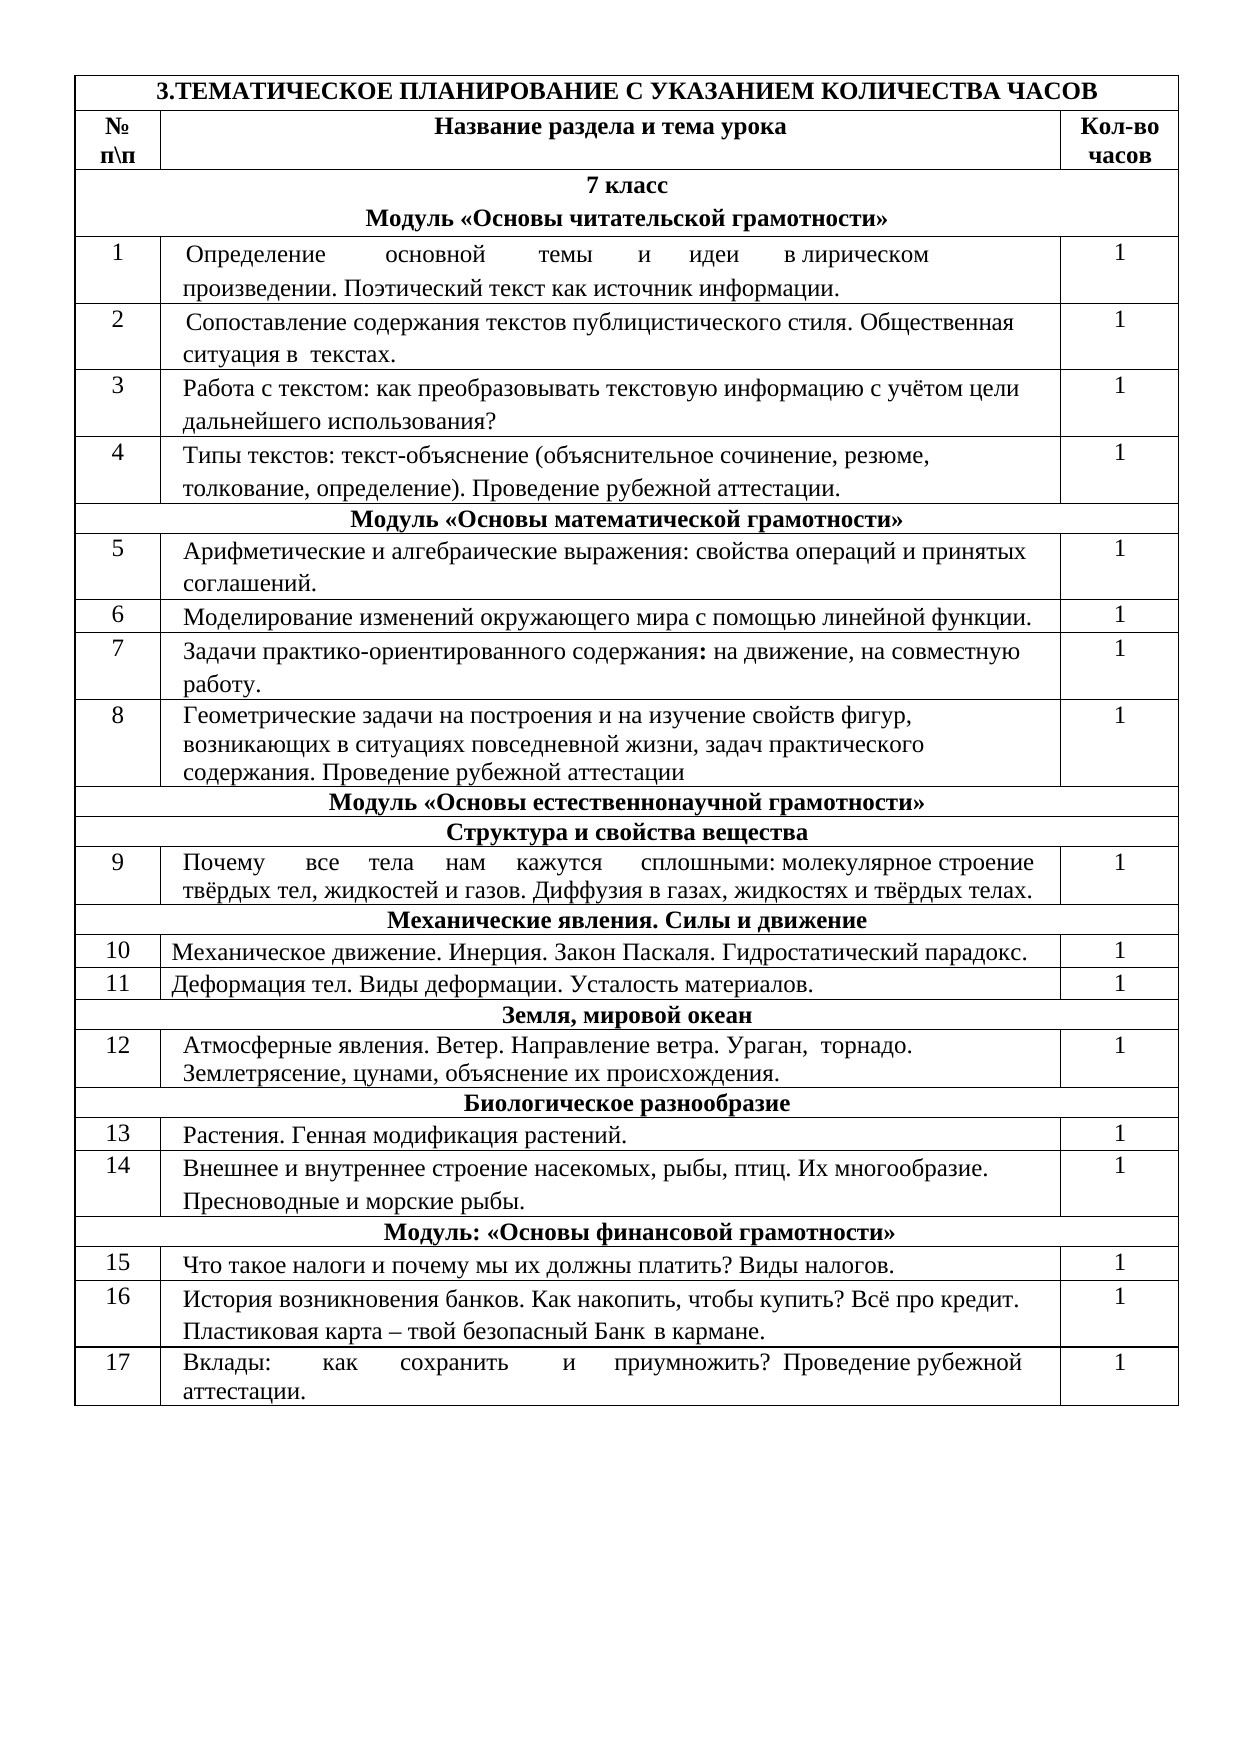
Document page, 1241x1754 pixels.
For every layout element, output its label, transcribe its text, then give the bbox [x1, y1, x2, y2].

table_cell Кол-во часов [1061, 111, 1178, 169]
table_cell Механическое движение. Инерция. Закон Паскаля. Гидростатический парадокс. [161, 935, 1060, 967]
table_cell История возникновения банков. Как накопить, чтобы купить? Всё про кредит. Пластиковая карта – твой безопасный Банк в кармане. [161, 1281, 1060, 1346]
table_cell Геометрические задачи на построения и на изучение свойств фигур, возникающих в ситуациях повседневной жизни, задач практического содержания. Проведение рубежной аттестации [161, 700, 1060, 786]
table_cell Биологическое разнообразие [76, 1088, 1178, 1117]
table_cell 1 [1061, 600, 1178, 632]
table_cell Что такое налоги и почему мы их должны платить? Виды налогов. [161, 1247, 1060, 1280]
table_cell 1 [1061, 847, 1178, 904]
table_cell 14 [76, 1151, 160, 1216]
table_cell 11 [76, 968, 160, 999]
table_cell Название раздела и тема урока [161, 111, 1060, 169]
table_cell 1 [1061, 1281, 1178, 1346]
table_cell Типы текстов: текст-объяснение (объяснительное сочинение, резюме, толкование, определение). Проведение рубежной аттестации. [161, 437, 1060, 503]
table_cell 9 [76, 847, 160, 904]
table_cell Структура и свойства вещества [76, 817, 1178, 846]
table_cell Внешнее и внутреннее строение насекомых, рыбы, птиц. Их многообразие. Пресноводные и морские рыбы. [161, 1151, 1060, 1216]
table_cell 4 [76, 437, 160, 503]
table_cell 1 [1061, 534, 1178, 598]
table_cell Почему все тела нам кажутся сплошными: молекулярное строение твёрдых тел, жидкостей и газов. Диффузия в газах, жидкостях и твёрдых телах. [161, 847, 1060, 904]
table_cell Моделирование изменений окружающего мира с помощью линейной функции. [161, 600, 1060, 632]
table_cell Задачи практико-ориентированного содержания: на движение, на совместную работу. [161, 633, 1060, 699]
table_cell Определение основной темы и идеи в лирическом произведении. Поэтический текст как источник информации. [161, 237, 1060, 303]
table_cell № п\п [76, 111, 160, 169]
table_cell 1 [1061, 935, 1178, 967]
table_cell 7 [76, 633, 160, 699]
table_cell 10 [76, 935, 160, 967]
table_cell Арифметические и алгебраические выражения: свойства операций и принятых соглашений. [161, 534, 1060, 598]
table_cell 1 [1061, 237, 1178, 303]
table_cell 1 [1061, 1247, 1178, 1280]
table_cell 1 [1061, 1348, 1178, 1405]
table_cell Растения. Генная модификация растений. [161, 1118, 1060, 1149]
table_cell 5 [76, 534, 160, 598]
table_cell 1 [1061, 633, 1178, 699]
table_cell 2 [76, 304, 160, 369]
table_cell 12 [76, 1030, 160, 1087]
table_cell Вклады: как сохранить и приумножить? Проведение рубежной аттестации. [161, 1348, 1060, 1405]
table_cell 1 [76, 237, 160, 303]
table_cell Механические явления. Силы и движение [76, 905, 1178, 934]
table_cell 1 [1061, 304, 1178, 369]
table_cell 17 [76, 1348, 160, 1405]
table_header 3.ТЕМАТИЧЕСКОЕ ПЛАНИРОВАНИЕ С УКАЗАНИЕМ КОЛИЧЕСТВА ЧАСОВ [76, 76, 1178, 110]
table_cell Модуль «Основы естественнонаучной грамотности» [76, 787, 1178, 816]
table_cell Сопоставление содержания текстов публицистического стиля. Общественная ситуация в текстах. [161, 304, 1060, 369]
table_cell 1 [1061, 1151, 1178, 1216]
table_cell 1 [1061, 700, 1178, 786]
table_cell 8 [76, 700, 160, 786]
table_cell 3 [76, 370, 160, 436]
table_cell 1 [1061, 370, 1178, 436]
table_cell 6 [76, 600, 160, 632]
table_cell Атмосферные явления. Ветер. Направление ветра. Ураган, торнадо. Землетрясение, цунами, объяснение их происхождения. [161, 1030, 1060, 1087]
table_cell 7 класс Модуль «Основы читательской грамотности» [76, 170, 1178, 236]
table_cell Модуль «Основы математической грамотности» [76, 504, 1178, 532]
table_cell 1 [1061, 1118, 1178, 1149]
table_cell Модуль: «Основы финансовой грамотности» [76, 1217, 1178, 1246]
table_cell 1 [1061, 968, 1178, 999]
table_cell 16 [76, 1281, 160, 1346]
table_cell Земля, мировой океан [76, 1000, 1178, 1029]
table_cell 13 [76, 1118, 160, 1149]
table_cell 1 [1061, 1030, 1178, 1087]
table_cell Деформация тел. Виды деформации. Усталость материалов. [161, 968, 1060, 999]
table_cell 1 [1061, 437, 1178, 503]
table_cell Работа с текстом: как преобразовывать текстовую информацию с учётом цели дальнейшего использования? [161, 370, 1060, 436]
table_cell 15 [76, 1247, 160, 1280]
